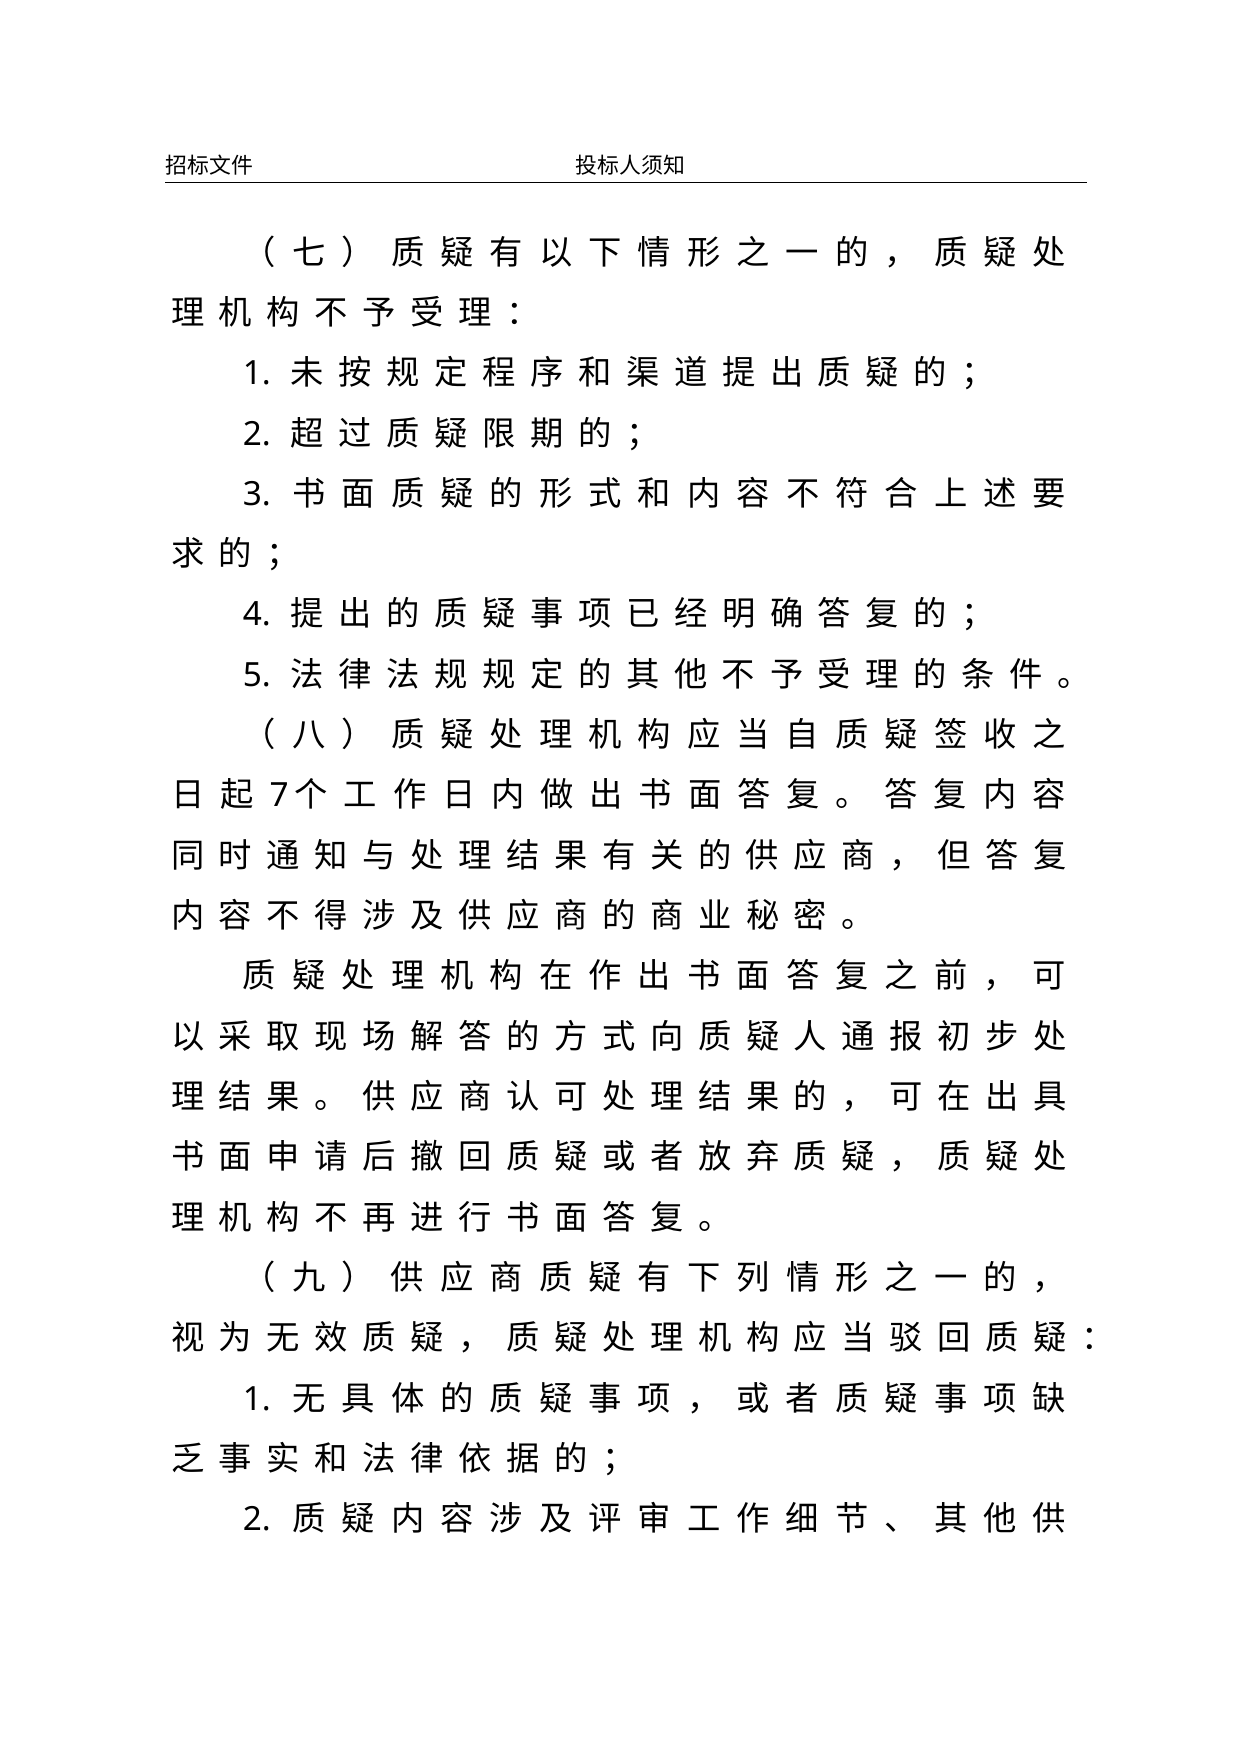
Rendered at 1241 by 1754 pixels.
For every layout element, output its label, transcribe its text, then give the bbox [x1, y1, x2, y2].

text （七）质疑有以下情形之一的，质疑处理机构不予受理： [171, 219, 1081, 340]
text 1.未按规定程序和渠道提出质疑的； [171, 340, 1081, 400]
text （八）质疑处理机构应当自质疑签收之日起7个工作日内做出书面答复。答复内容同时通知与处理结果有关的供应商，但答复内容不得涉及供应商的商业秘密。 [171, 702, 1081, 943]
text 质疑处理机构在作出书面答复之前，可以采取现场解答的方式向质疑人通报初步处理结果。供应商认可处理结果的，可在出具书面申请后撤回质疑或者放弃质疑，质疑处理机构不再进行书面答复。 [171, 943, 1081, 1245]
text 3.书面质疑的形式和内容不符合上述要求的； [171, 461, 1081, 581]
text 4.提出的质疑事项已经明确答复的； [171, 581, 1081, 642]
text 1.无具体的质疑事项，或者质疑事项缺乏事实和法律依据的； [171, 1365, 1081, 1486]
text （九）供应商质疑有下列情形之一的，视为无效质疑，质疑处理机构应当驳回质疑： [171, 1245, 1081, 1365]
text 2.超过质疑限期的； [171, 400, 1081, 461]
text 5.法律法规规定的其他不予受理的条件。 [171, 642, 1081, 702]
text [171, 1486, 1081, 1546]
